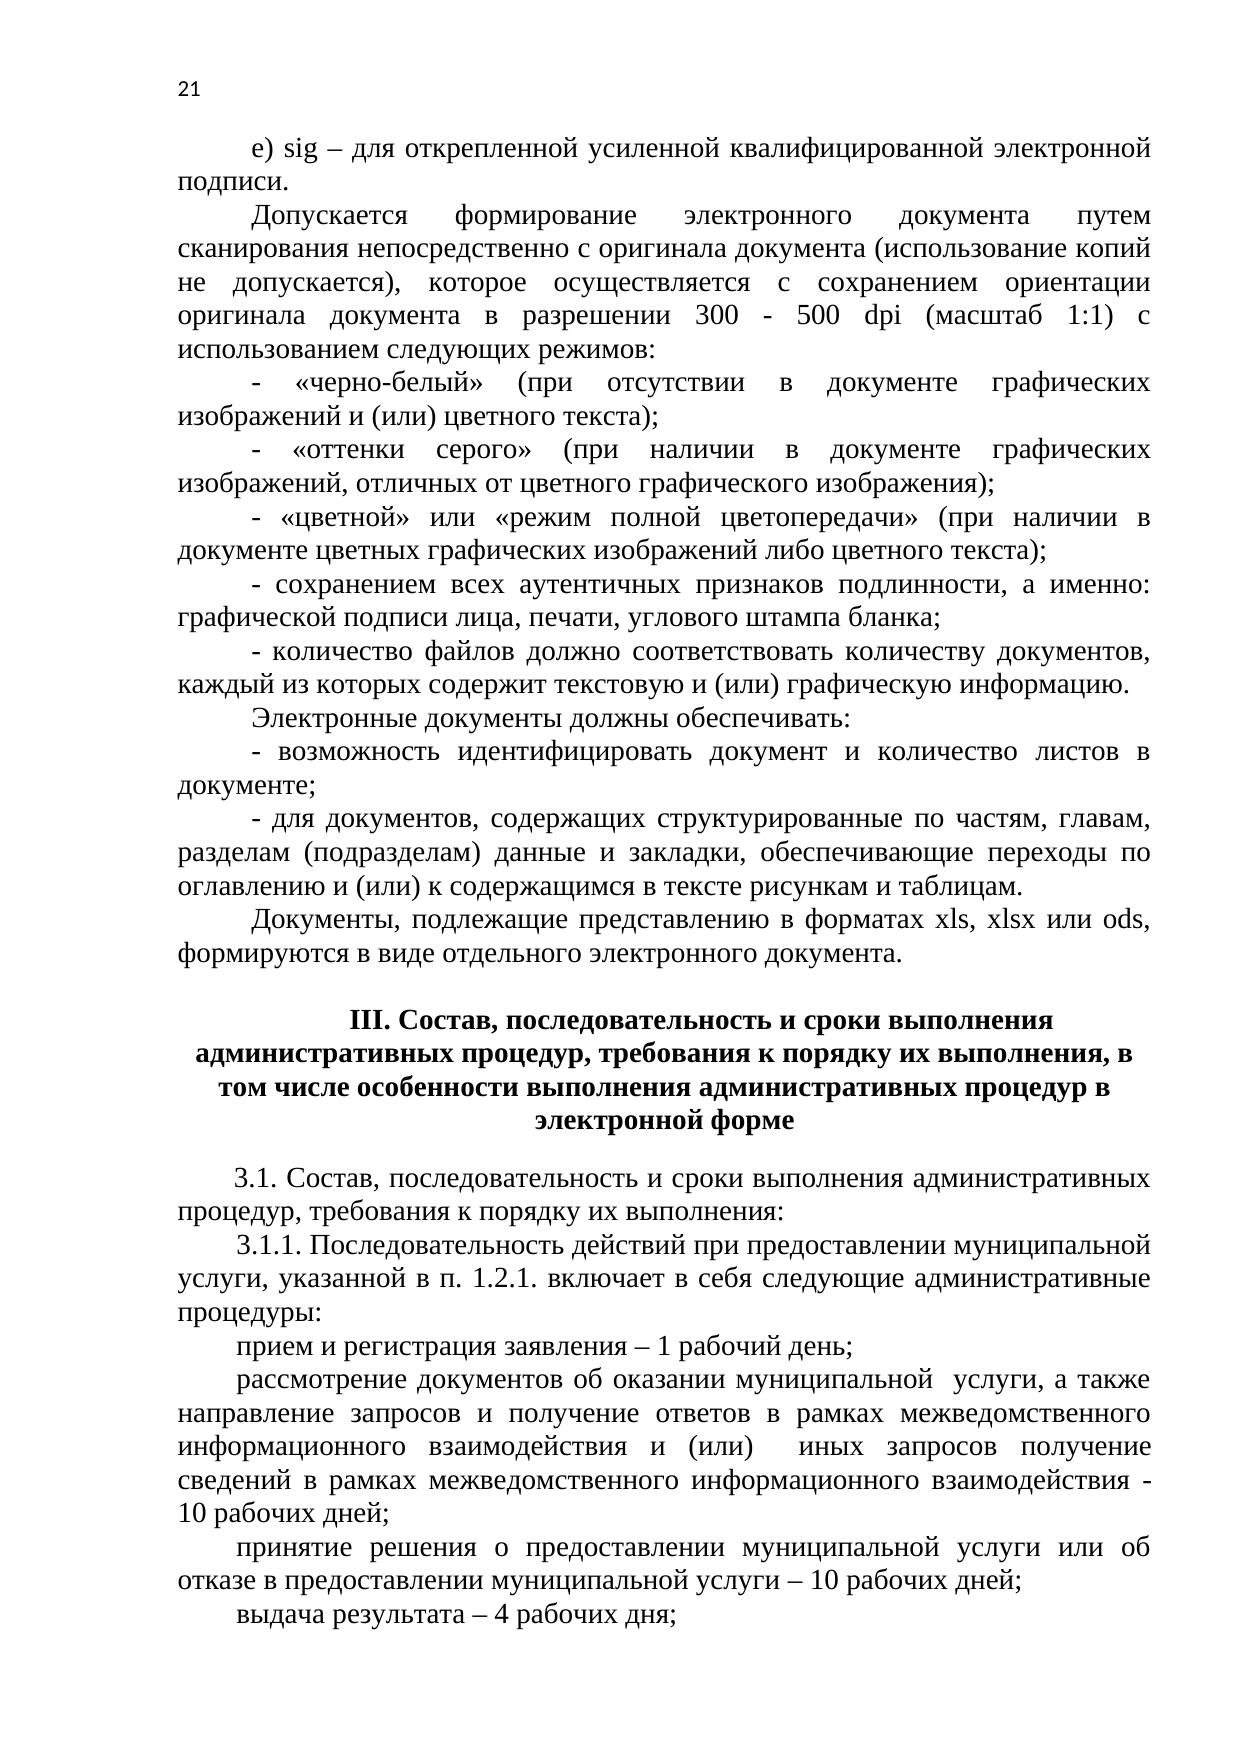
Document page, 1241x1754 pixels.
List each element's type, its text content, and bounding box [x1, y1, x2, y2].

text - возможность идентифицировать документ и количество листов в документе; [177, 733, 1152, 801]
text - сохранением всех аутентичных признаков подлинности, а именно: графической подписи лица, печати, углового штампа бланка; [177, 566, 1152, 633]
text - «черно-белый» (при отсутствии в документе графических изображений и (или) цветного текста); [177, 364, 1152, 432]
text принятие решения о предоставлении муниципальной услуги или об отказе в предоставлении муниципальной услуги – 10 рабочих дней; [177, 1529, 1152, 1596]
text III. Состав, последовательность и сроки выполнения административных процедур, требования к порядку их выполнения, в том числе особенности выполнения административных процедур в электронной форме [177, 1002, 1152, 1136]
text прием и регистрация заявления – 1 рабочий день; [177, 1328, 1152, 1361]
text 3.1. Состав, последовательность и сроки выполнения административных процедур, требования к порядку их выполнения: [177, 1160, 1152, 1227]
text Документы, подлежащие представлению в форматах xls, xlsx или ods, формируются в виде отдельного электронного документа. [177, 901, 1152, 968]
text - «цветной» или «режим полной цветопередачи» (при наличии в документе цветных графических изображений либо цветного текста); [177, 499, 1152, 566]
text Допускается формирование электронного документа путем сканирования непосредственно с оригинала документа (использование копий не допускается), которое осуществляется с сохранением ориентации оригинала документа в разрешении 300 - 500 dpi (масштаб 1:1) с использованием следующих режимов: [177, 197, 1152, 364]
text выдача результата – 4 рабочих дня; [177, 1596, 1152, 1629]
text рассмотрение документов об оказании муниципальной услуги, а также направление запросов и получение ответов в рамках межведомственного информационного взаимодействия и (или) иных запросов получение сведений в рамках межведомственного информационного взаимодействия - 10 рабочих дней; [177, 1361, 1152, 1529]
text е) sig – для открепленной усиленной квалифицированной электронной подписи. [177, 130, 1152, 197]
text 3.1.1. Последовательность действий при предоставлении муниципальной услуги, указанной в п. 1.2.1. включает в себя следующие административные процедуры: [177, 1227, 1152, 1328]
text Электронные документы должны обеспечивать: [177, 700, 1152, 733]
text - для документов, содержащих структурированные по частям, главам, разделам (подразделам) данные и закладки, обеспечивающие переходы по оглавлению и (или) к содержащимся в тексте рисункам и таблицам. [177, 801, 1152, 901]
text - «оттенки серого» (при наличии в документе графических изображений, отличных от цветного графического изображения); [177, 432, 1152, 499]
text - количество файлов должно соответствовать количеству документов, каждый из которых содержит текстовую и (или) графическую информацию. [177, 633, 1152, 700]
